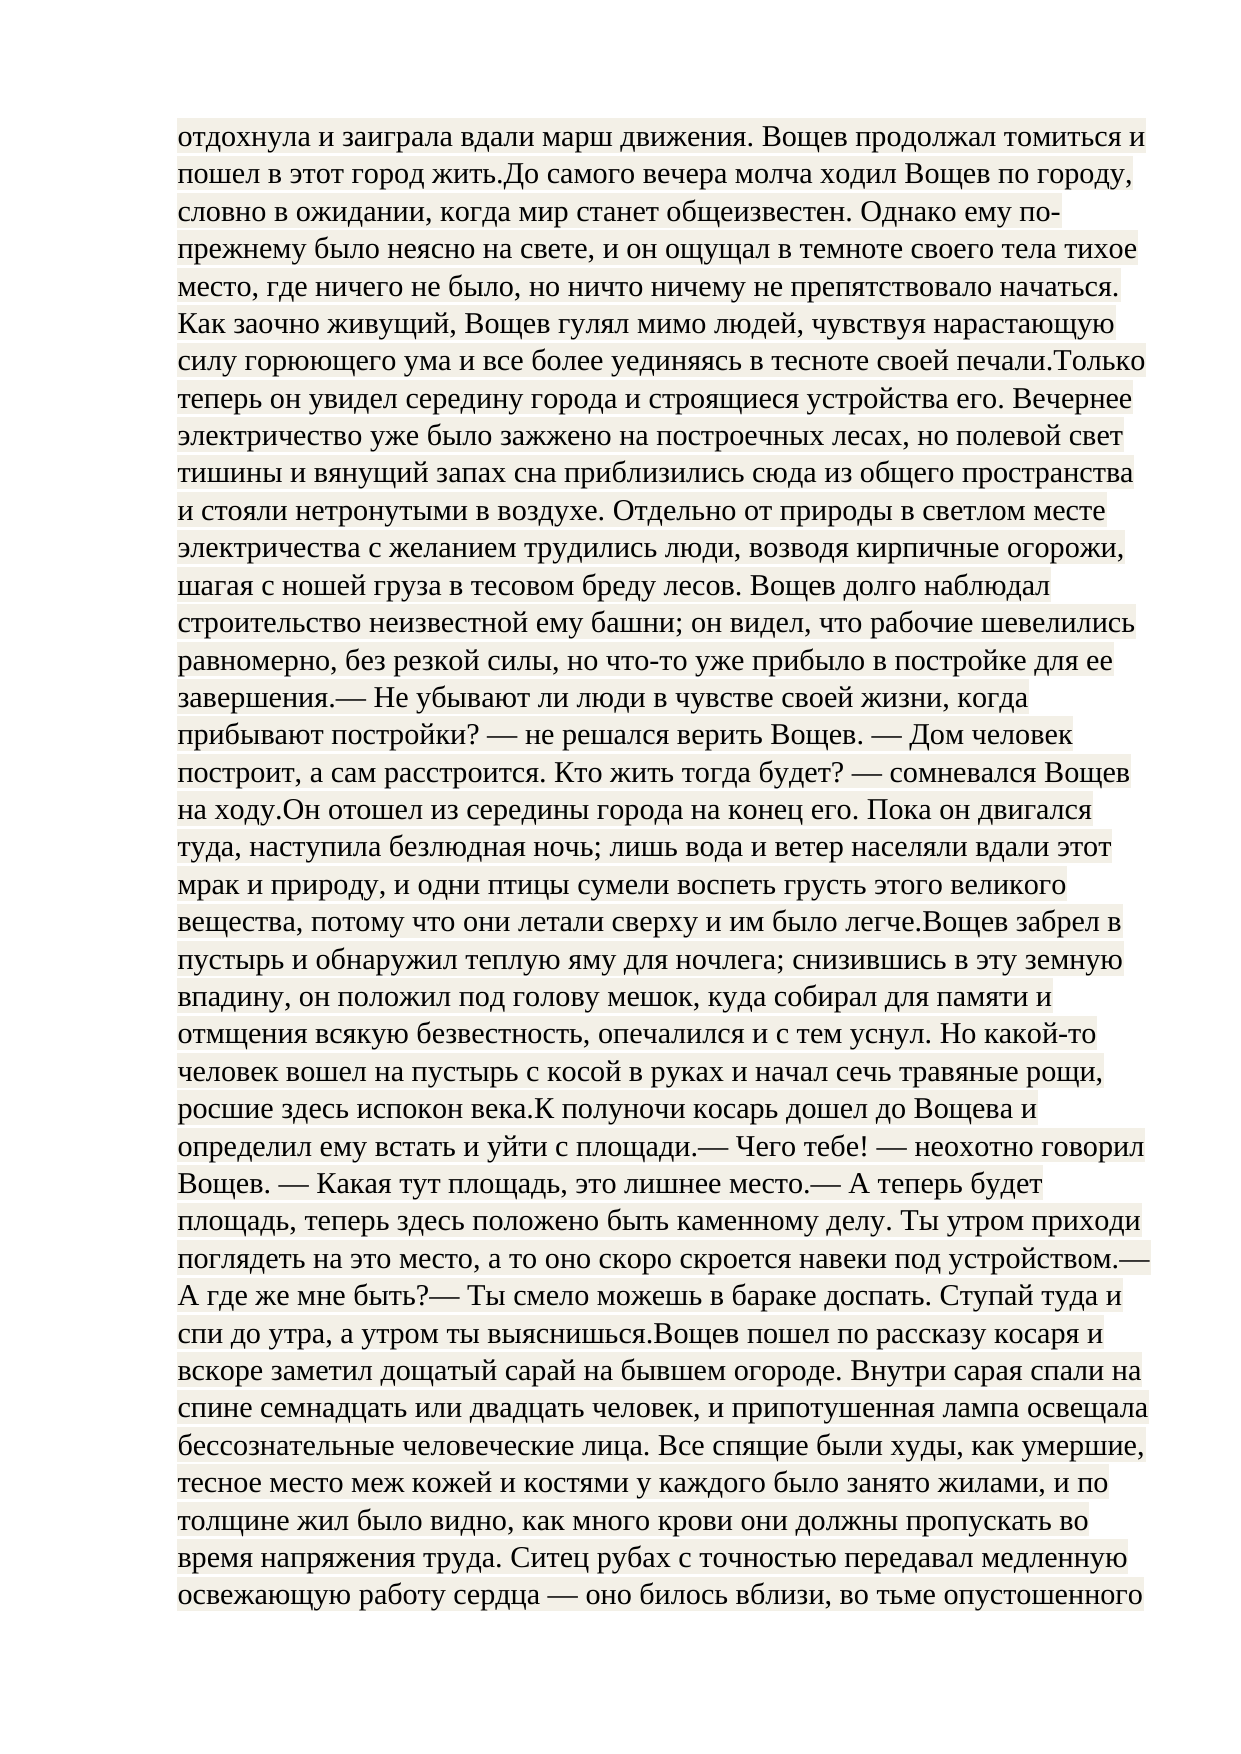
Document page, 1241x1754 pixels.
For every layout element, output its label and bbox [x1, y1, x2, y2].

text [177, 118, 1152, 1611]
